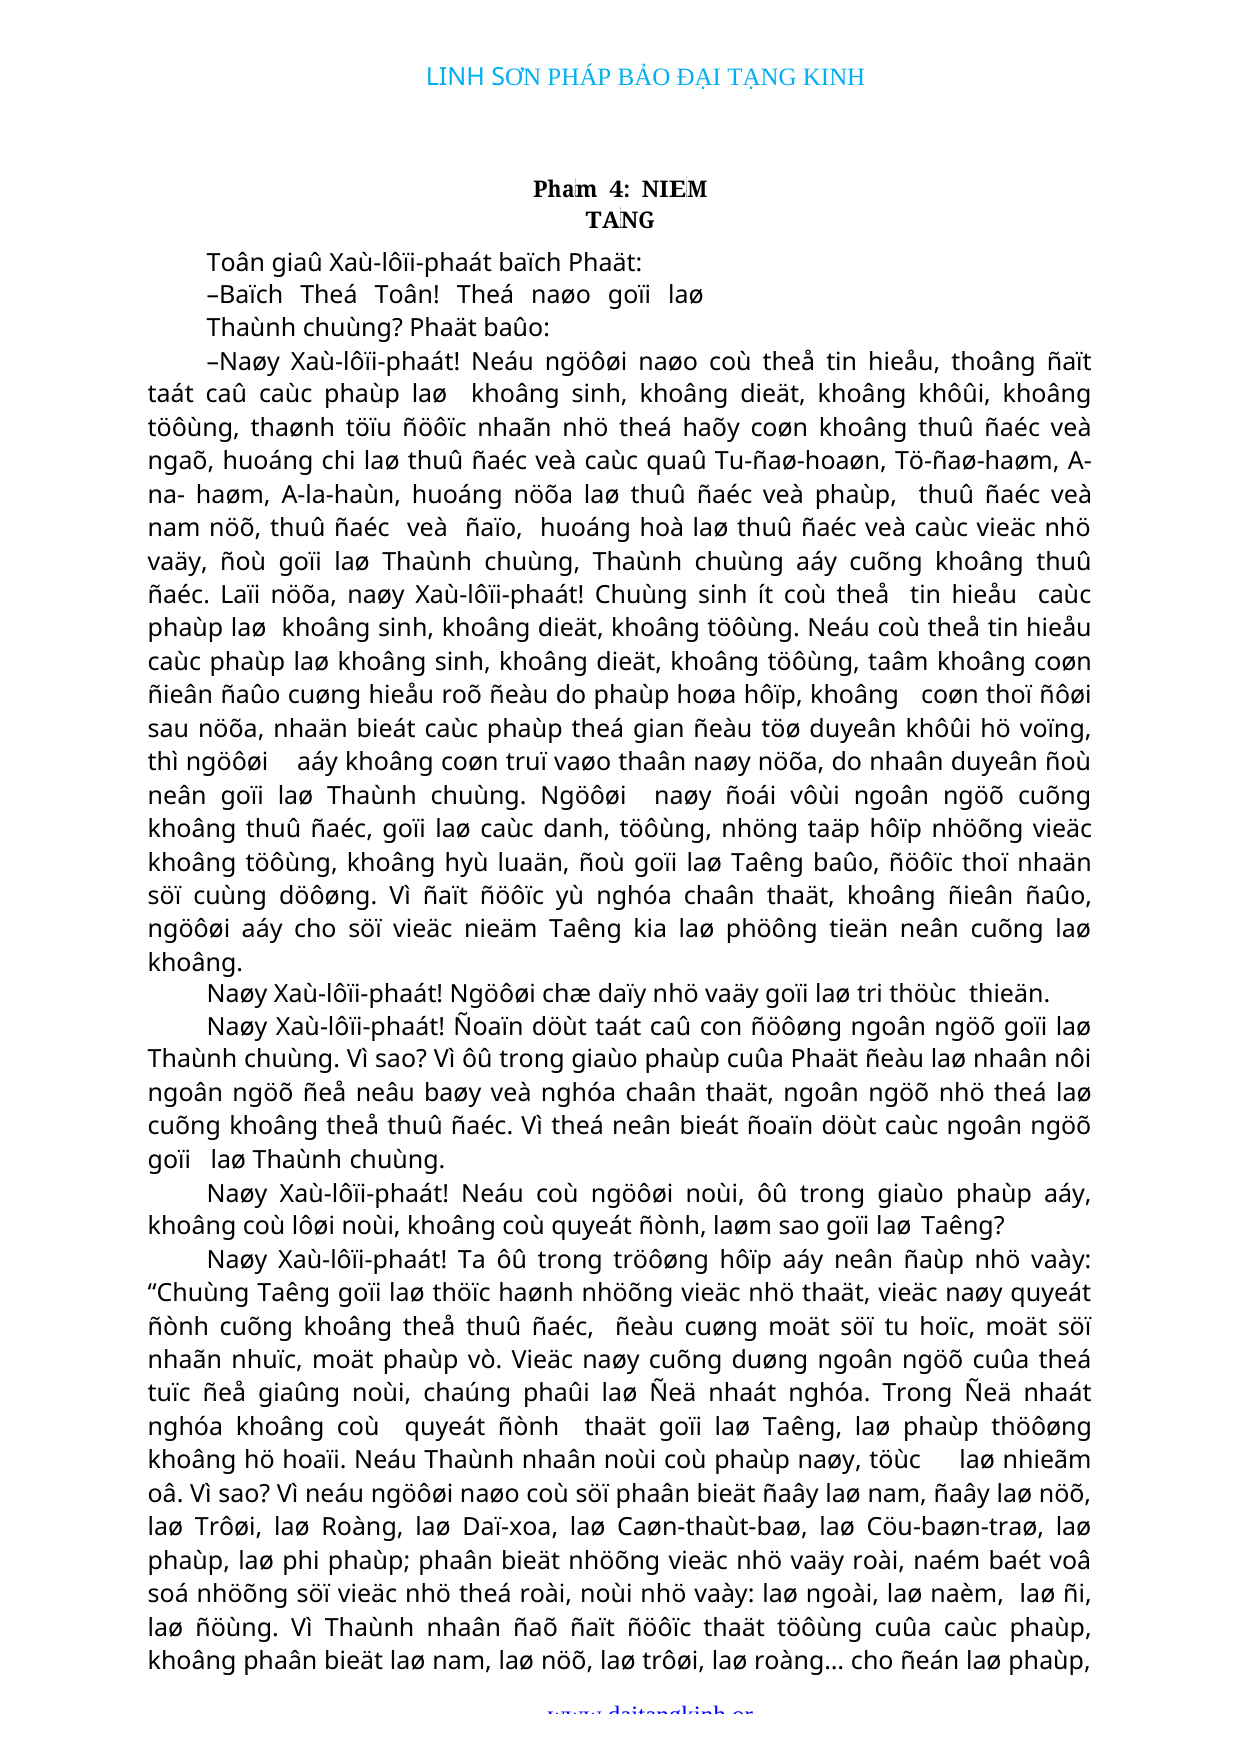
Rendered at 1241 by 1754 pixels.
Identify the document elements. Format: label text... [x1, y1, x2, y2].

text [147, 1242, 1093, 1677]
text –Naøy Xaù-lôïi-phaát! Neáu ngöôøi naøo coù theå tin hieåu, thoâng ñaït taát caû caùc phaùp laø khoâng sinh, khoâng dieät, khoâng khôûi, khoâng töôùng, thaønh töïu ñöôïc nhaãn nhö theá haõy coøn khoâng thuû ñaéc veà ngaõ, huoáng chi laø thuû ñaéc veà caùc quaû Tu-ñaø-hoaøn, Tö-ñaø-haøm, A-na- haøm, A-la-haùn, huoáng nöõa laø thuû ñaéc veà phaùp, thuû ñaéc veà nam nöõ, thuû ñaéc veà ñaïo, huoáng hoà laø thuû ñaéc veà caùc vieäc nhö vaäy, ñoù goïi laø Thaùnh chuùng, Thaùnh chuùng aáy cuõng khoâng thuû ñaéc. Laïi nöõa, naøy Xaù-lôïi-phaát! Chuùng sinh ít coù theå tin hieåu caùc phaùp laø khoâng sinh, khoâng dieät, khoâng töôùng. Neáu coù theå tin hieåu caùc phaùp laø khoâng sinh, khoâng dieät, khoâng töôùng, taâm khoâng coøn ñieân ñaûo cuøng hieåu roõ ñeàu do phaùp hoøa hôïp, khoâng coøn thoï ñôøi sau nöõa, nhaän bieát caùc phaùp theá gian ñeàu töø duyeân khôûi hö voïng, thì ngöôøi aáy khoâng coøn truï vaøo thaân naøy nöõa, do nhaân duyeân ñoù neân goïi laø Thaùnh chuùng. Ngöôøi naøy ñoái vôùi ngoân ngöõ cuõng khoâng thuû ñaéc, goïi laø caùc danh, töôùng, nhöng taäp hôïp nhöõng vieäc khoâng töôùng, khoâng hyù luaän, ñoù goïi laø Taêng baûo, ñöôïc thoï nhaän söï cuùng döôøng. Vì ñaït ñöôïc yù nghóa chaân thaät, khoâng ñieân ñaûo, ngöôøi aáy cho söï vieäc nieäm Taêng kia laø phöông tieän neân cuõng laø khoâng. [147, 343, 1093, 978]
text –Baïch Theá Toân! Theá naøo goïi laø Thaùnh chuùng? Phaät baûo: [206, 278, 704, 343]
text Naøy Xaù-lôïi-phaát! Ngöôøi chæ daïy nhö vaäy goïi laø tri thöùc thieän. [206, 978, 1105, 1008]
text Toân giaû Xaù-lôïi-phaát baïch Phaät: [206, 245, 1105, 277]
text Phaåm 4: NIEÄM TAÊNG [496, 173, 743, 235]
text Naøy Xaù-lôïi-phaát! Neáu coù ngöôøi noùi, ôû trong giaùo phaùp aáy, khoâng coù lôøi noùi, khoâng coù quyeát ñònh, laøm sao goïi laø Taêng? [147, 1175, 1092, 1242]
text Naøy Xaù-lôïi-phaát! Ñoaïn döùt taát caû con ñöôøng ngoân ngöõ goïi laø Thaùnh chuùng. Vì sao? Vì ôû trong giaùo phaùp cuûa Phaät ñeàu laø nhaân nôi ngoân ngöõ ñeå neâu baøy veà nghóa chaân thaät, ngoân ngöõ nhö theá laø cuõng khoâng theå thuû ñaéc. Vì theá neân bieát ñoaïn döùt caùc ngoân ngöõ goïi laø Thaùnh chuùng. [147, 1008, 1093, 1175]
